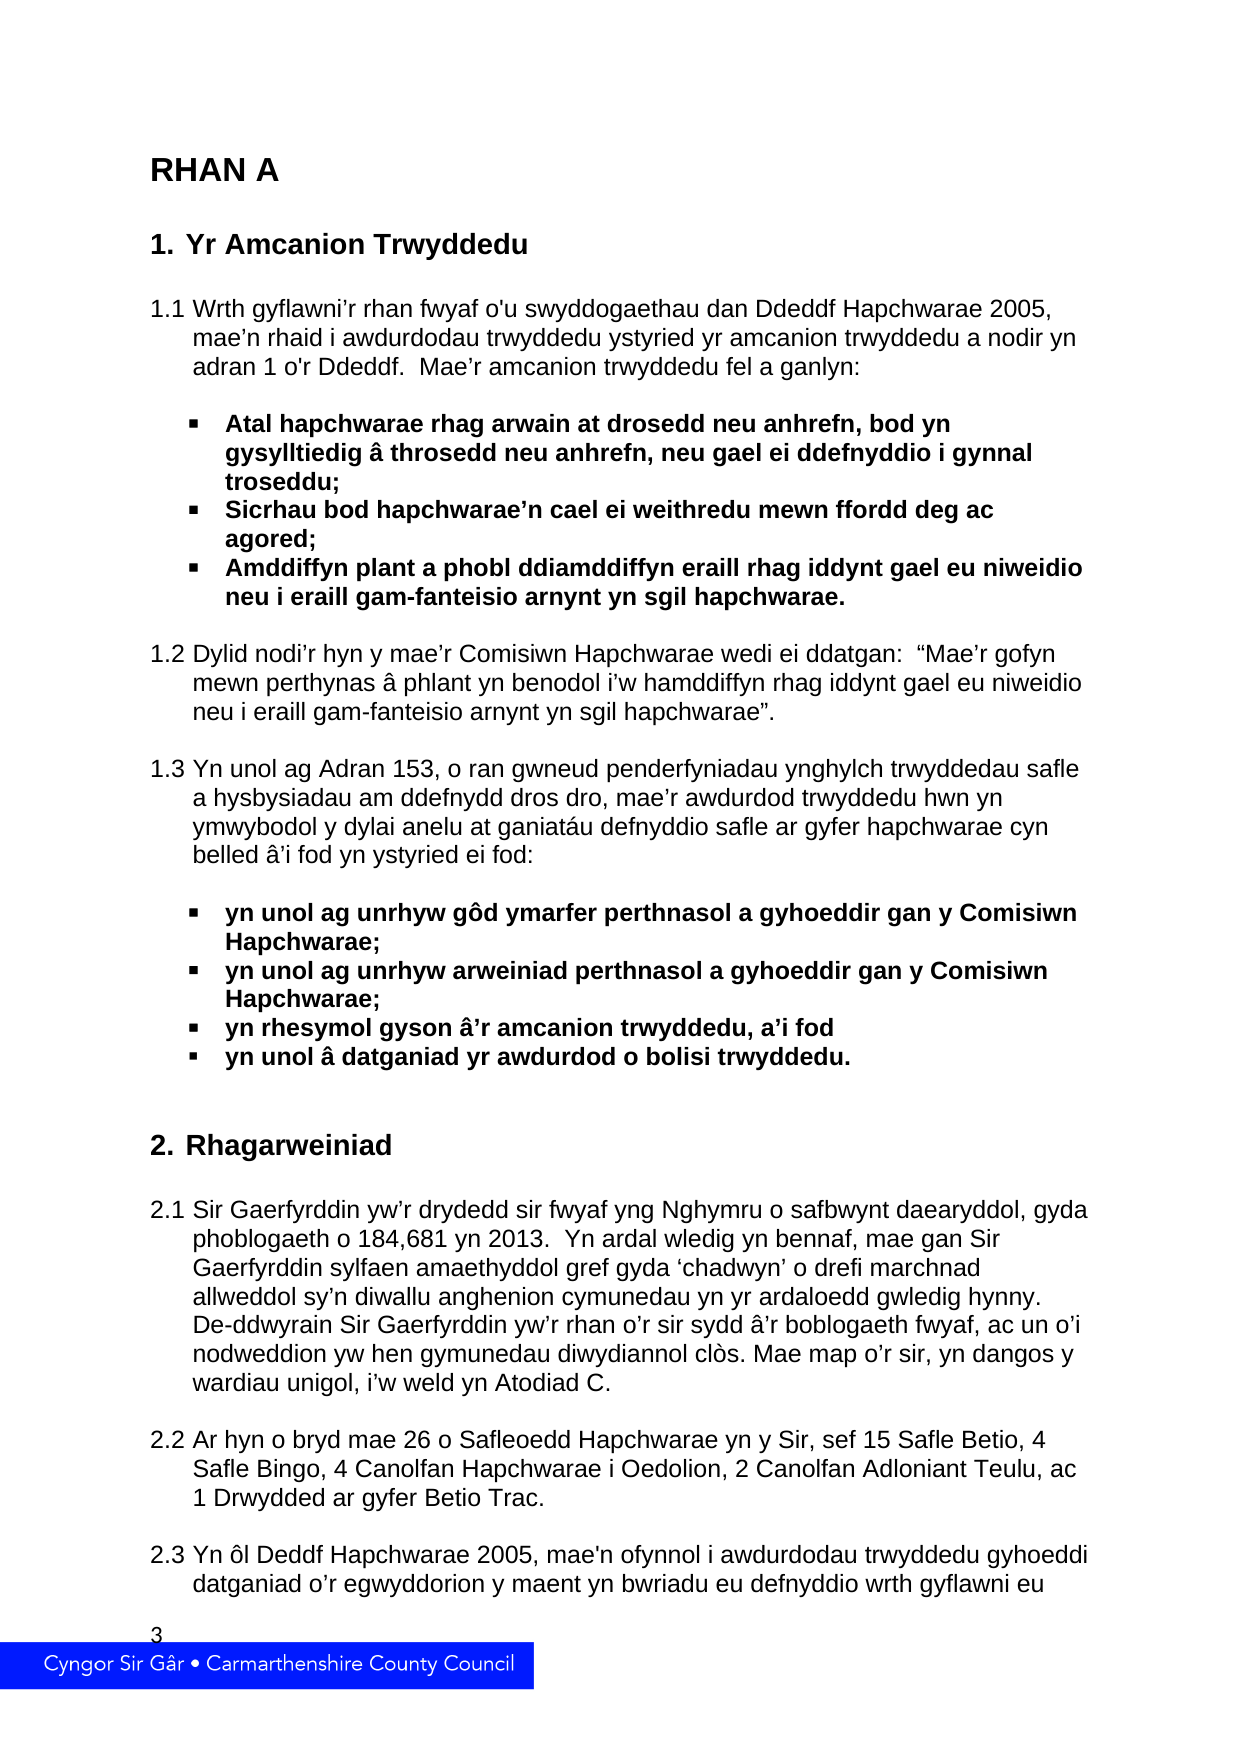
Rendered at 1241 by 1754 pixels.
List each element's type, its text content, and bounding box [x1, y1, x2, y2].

list Sir Gaerfyrddin yw’r drydedd sir fwyaf yng Nghymru o safbwynt daearyddol, gyda phoblogaeth o 184,681 yn 2013. Yn ardal wledig yn bennaf, mae gan Sir Gaerfyrddin sylfaen amaethyddol gref gyda ‘chadwyn’ o drefi marchnad allweddol sy’n diwallu anghenion cymunedau yn yr ardaloedd gwledig hynny. De-ddwyrain Sir Gaerfyrddin yw’r rhan o’r sir sydd â’r boblogaeth fwyaf, ac un o’i nodweddion yw hen gymunedau diwydiannol clòs. Mae map o’r sir, yn dangos y wardiau unigol, i’w weld yn Atodiad C. [150, 1196, 1090, 1397]
list yn rhesymol gyson â’r amcanion trwyddedu, a’i fod [187, 1013, 1090, 1042]
text RHAN A [150, 150, 1090, 188]
list Rhagarweiniad [150, 1128, 1090, 1162]
list Yr Amcanion Trwyddedu [150, 227, 1090, 260]
list yn unol ag unrhyw arweiniad perthnasol a gyhoeddir gan y Comisiwn Hapchwarae; [187, 956, 1090, 1013]
picture [0, 1631, 1241, 1712]
list yn unol ag unrhyw gôd ymarfer perthnasol a gyhoeddir gan y Comisiwn Hapchwarae; [187, 898, 1090, 956]
list Sicrhau bod hapchwarae’n cael ei weithredu mewn ffordd deg ac agored; [187, 495, 1090, 553]
list Wrth gyflawni’r rhan fwyaf o'u swyddogaethau dan Ddeddf Hapchwarae 2005, mae’n rhaid i awdurdodau trwyddedu ystyried yr amcanion trwyddedu a nodir yn adran 1 o'r Ddeddf. Mae’r amcanion trwyddedu fel a ganlyn: [150, 294, 1090, 380]
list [150, 1541, 1090, 1598]
list Atal hapchwarae rhag arwain at drosedd neu anhrefn, bod yn gysylltiedig â throsedd neu anhrefn, neu gael ei ddefnyddio i gynnal troseddu; [187, 409, 1090, 495]
list Yn unol ag Adran 153, o ran gwneud penderfyniadau ynghylch trwyddedau safle a hysbysiadau am ddefnydd dros dro, mae’r awdurdod trwyddedu hwn yn ymwybodol y dylai anelu at ganiatáu defnyddio safle ar gyfer hapchwarae cyn belled â’i fod yn ystyried ei fod: [150, 754, 1090, 869]
list Dylid nodi’r hyn y mae’r Comisiwn Hapchwarae wedi ei ddatgan: “Mae’r gofyn mewn perthynas â phlant yn benodol i’w hamddiffyn rhag iddynt gael eu niweidio neu i eraill gam-fanteisio arnynt yn sgil hapchwarae”. [150, 639, 1090, 726]
list Ar hyn o bryd mae 26 o Safleoedd Hapchwarae yn y Sir, sef 15 Safle Betio, 4 Safle Bingo, 4 Canolfan Hapchwarae i Oedolion, 2 Canolfan Adloniant Teulu, ac 1 Drwydded ar gyfer Betio Trac. [150, 1426, 1090, 1512]
list Amddiffyn plant a phobl ddiamddiffyn eraill rhag iddynt gael eu niweidio neu i eraill gam-fanteisio arnynt yn sgil hapchwarae. [187, 553, 1090, 611]
list yn unol â datganiad yr awdurdod o bolisi trwyddedu. [187, 1042, 1090, 1071]
